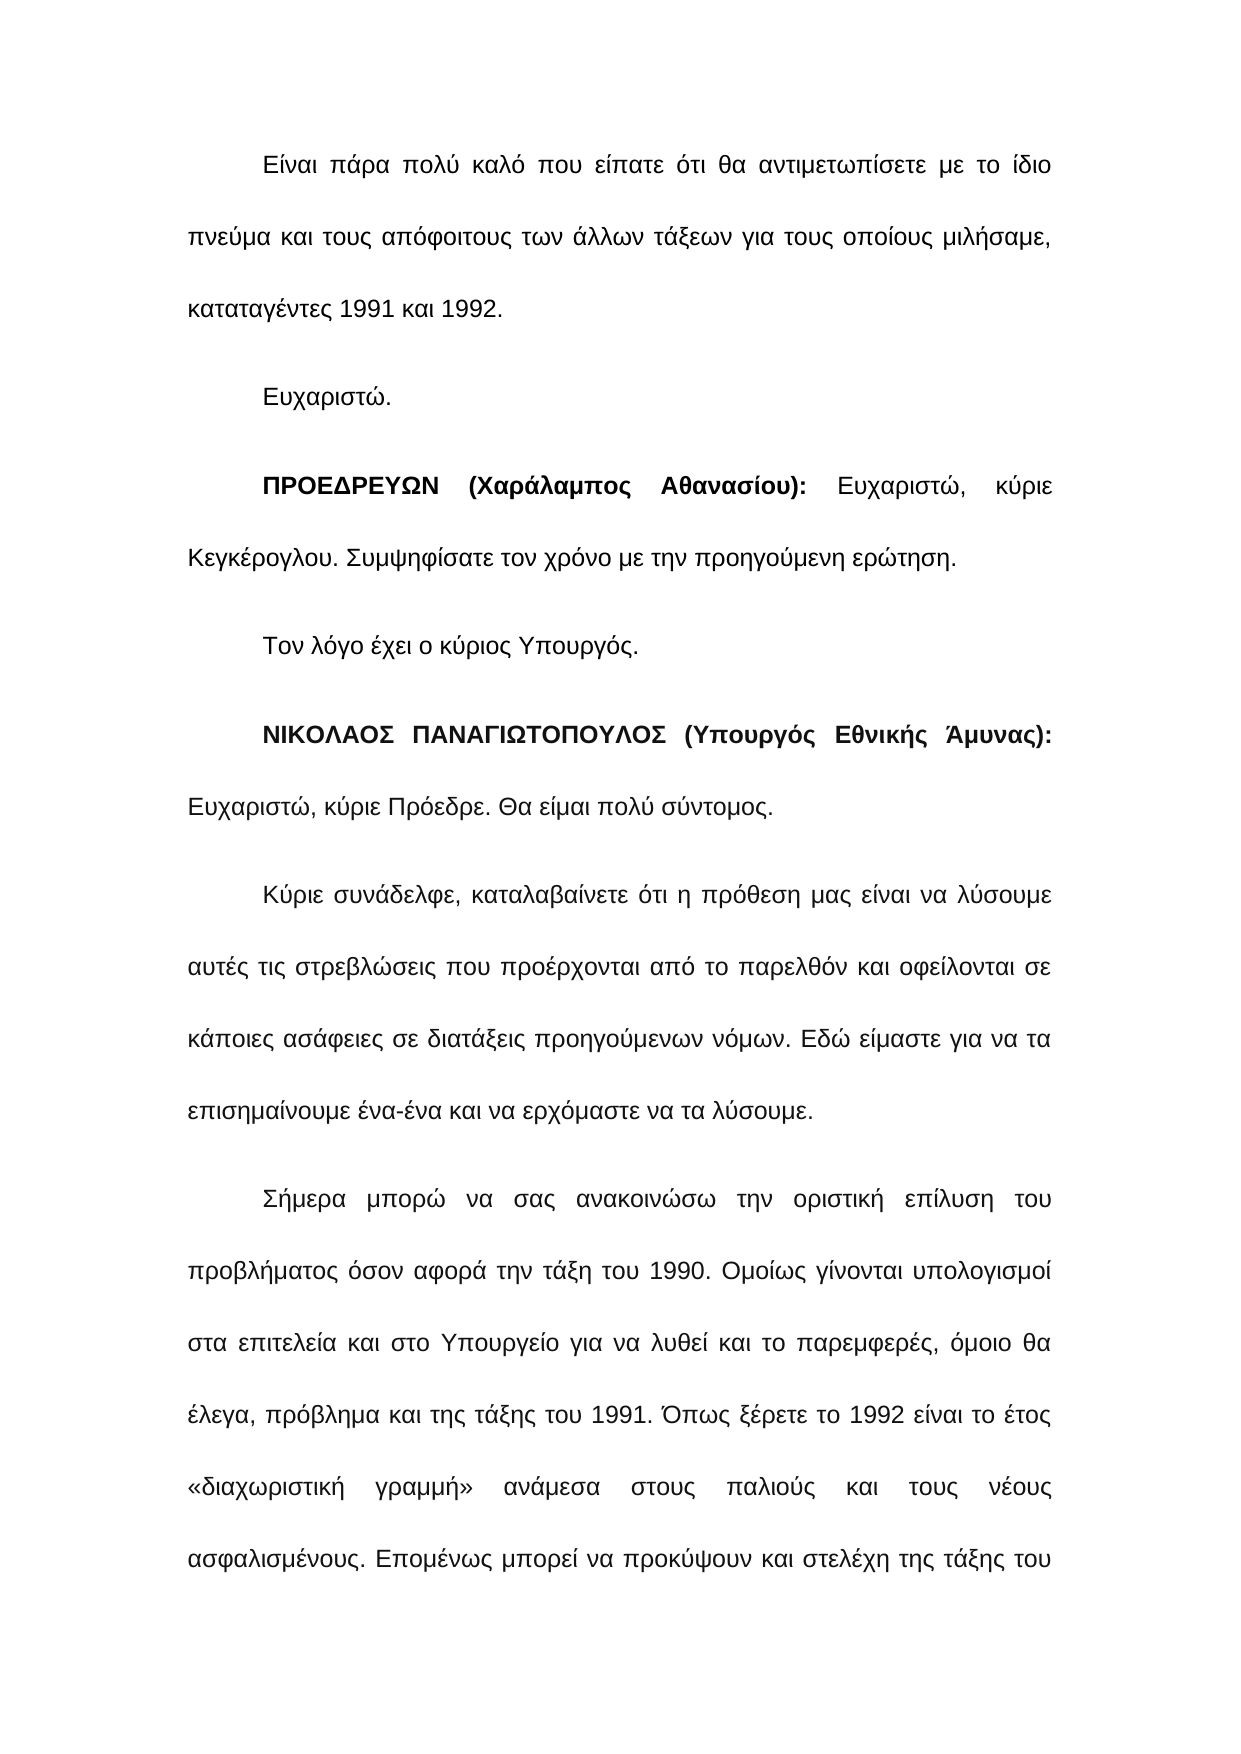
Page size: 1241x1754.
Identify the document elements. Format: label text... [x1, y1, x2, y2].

text ΠΡΟΕΔΡΕΥΩΝ (Χαράλαμπος Αθανασίου): Ευχαριστώ, κύριε Κεγκέρογλου. Συμψηφίσατε τον χρόνο με την προηγούμενη ερώτηση. [187, 471, 1053, 571]
text Ευχαριστώ. [187, 382, 1053, 411]
text Είναι πάρα πολύ καλό που είπατε ότι θα αντιμετωπίσετε με το ίδιο πνεύμα και τους απόφοιτους των άλλων τάξεων για τους οποίους μιλήσαμε, καταταγέντες 1991 και 1992. [187, 150, 1053, 322]
text Τον λόγο έχει ο κύριος Υπουργός. [187, 631, 1053, 660]
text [187, 1184, 1053, 1572]
text ΝΙΚΟΛΑΟΣ ΠΑΝΑΓΙΩΤΟΠΟΥΛΟΣ (Υπουργός Εθνικής Άμυνας): Ευχαριστώ, κύριε Πρόεδρε. Θα είμαι πολύ σύντομος. [187, 720, 1053, 820]
text Κύριε συνάδελφε, καταλαβαίνετε ότι η πρόθεση μας είναι να λύσουμε αυτές τις στρεβλώσεις που προέρχονται από το παρελθόν και οφείλονται σε κάποιες ασάφειες σε διατάξεις προηγούμενων νόμων. Εδώ είμαστε για να τα επισημαίνουμε ένα-ένα και να ερχόμαστε να τα λύσουμε. [187, 880, 1053, 1124]
